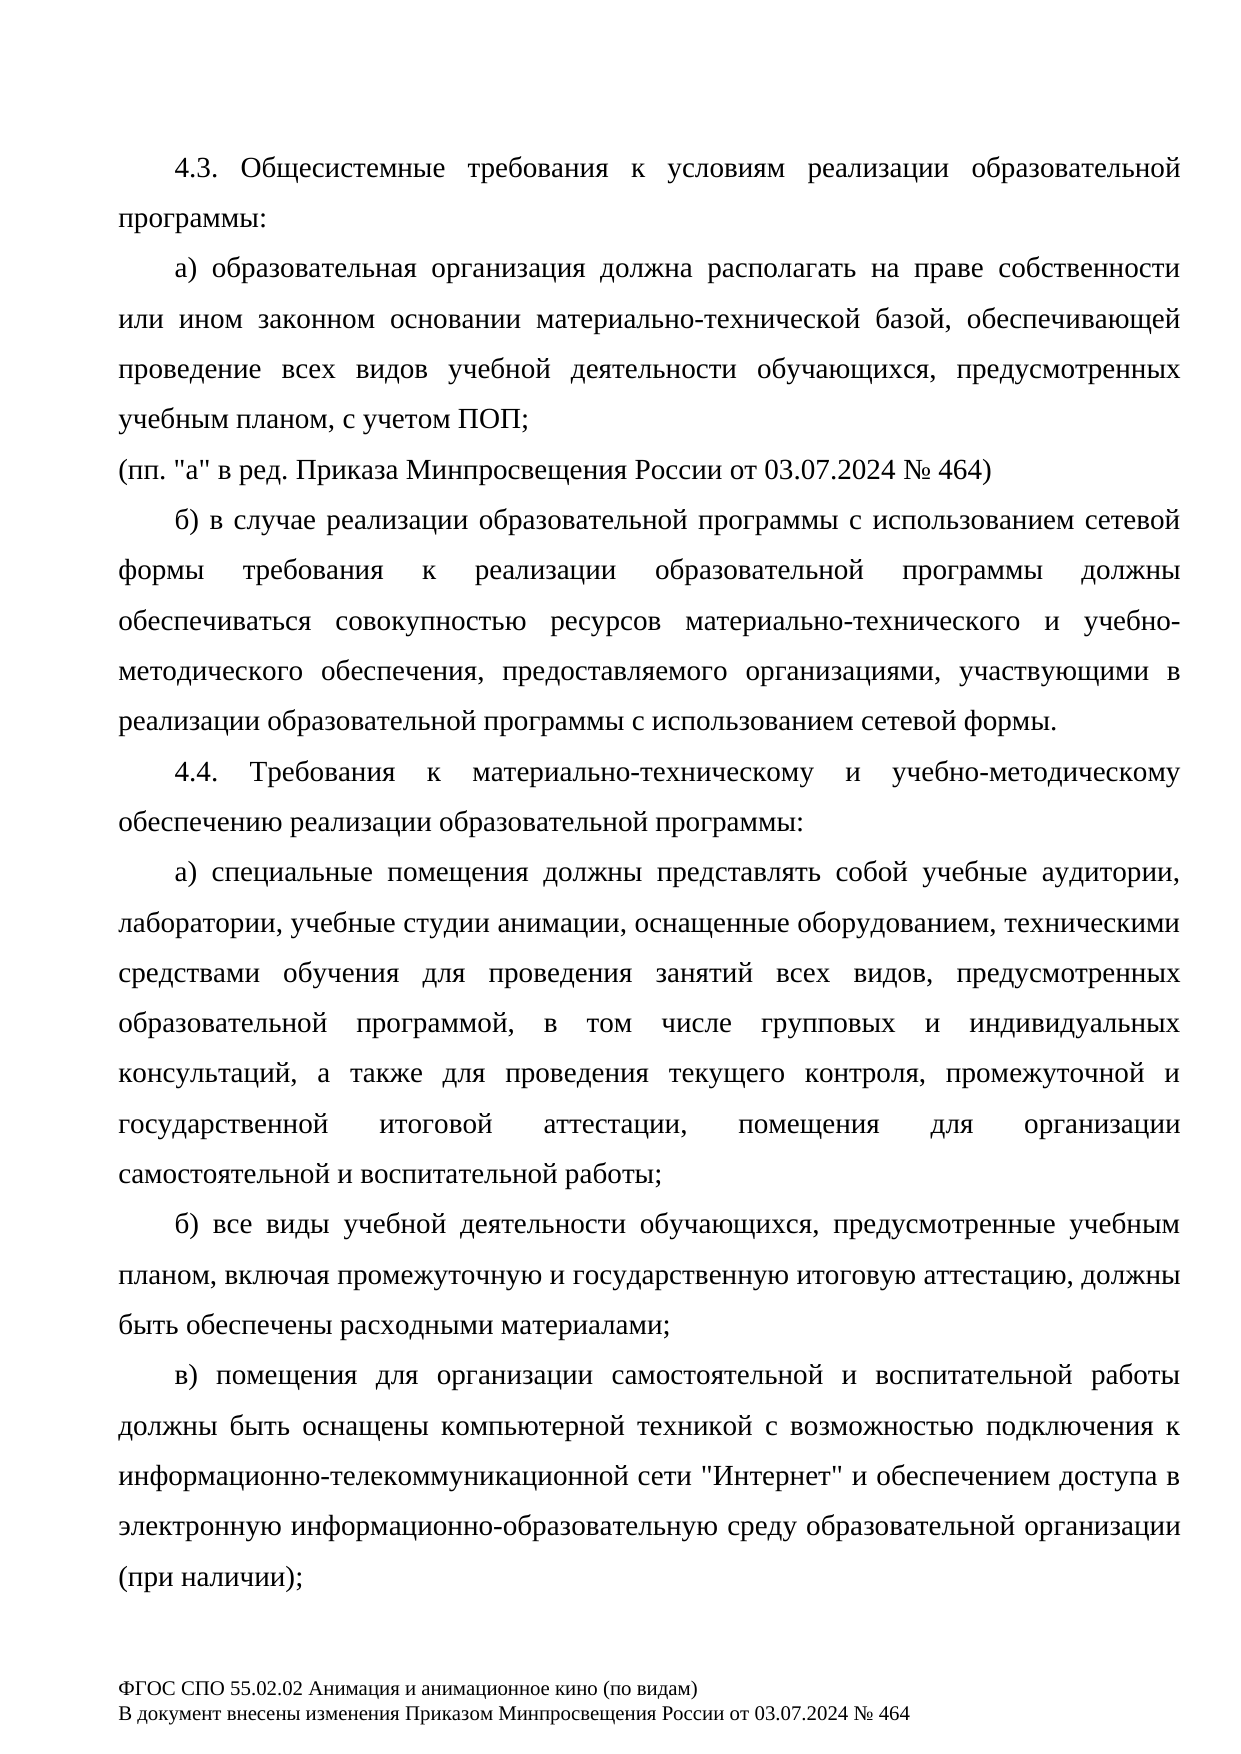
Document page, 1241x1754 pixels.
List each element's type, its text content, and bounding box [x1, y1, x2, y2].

text а) образовательная организация должна располагать на праве собственности или ином законном основании материально-технической базой, обеспечивающей проведение всех видов учебной деятельности обучающихся, предусмотренных учебным планом, с учетом ПОП; [118, 251, 1181, 435]
title 4.3. Общесистемные требования к условиям реализации образовательной программы: [118, 150, 1181, 234]
text б) в случае реализации образовательной программы с использованием сетевой формы требования к реализации образовательной программы должны обеспечиваться совокупностью ресурсов материально-технического и учебно-методического обеспечения, предоставляемого организациями, участвующими в реализации образовательной программы с использованием сетевой формы. [118, 502, 1181, 737]
text а) специальные помещения должны представлять собой учебные аудитории, лаборатории, учебные студии анимации, оснащенные оборудованием, техническими средствами обучения для проведения занятий всех видов, предусмотренных образовательной программой, в том числе групповых и индивидуальных консультаций, а также для проведения текущего контроля, промежуточной и государственной итоговой аттестации, помещения для организации самостоятельной и воспитательной работы; [118, 854, 1181, 1190]
text (пп. "а" в ред. Приказа Минпросвещения России от 03.07.2024 № 464) [118, 452, 1181, 485]
text б) все виды учебной деятельности обучающихся, предусмотренные учебным планом, включая промежуточную и государственную итоговую аттестацию, должны быть обеспечены расходными материалами; [118, 1207, 1181, 1341]
title 4.4. Требования к материально-техническому и учебно-методическому обеспечению реализации образовательной программы: [118, 754, 1181, 838]
text в) помещения для организации самостоятельной и воспитательной работы должны быть оснащены компьютерной техникой с возможностью подключения к информационно-телекоммуникационной сети "Интернет" и обеспечением доступа в электронную информационно-образовательную среду образовательной организации (при наличии); [118, 1357, 1181, 1592]
